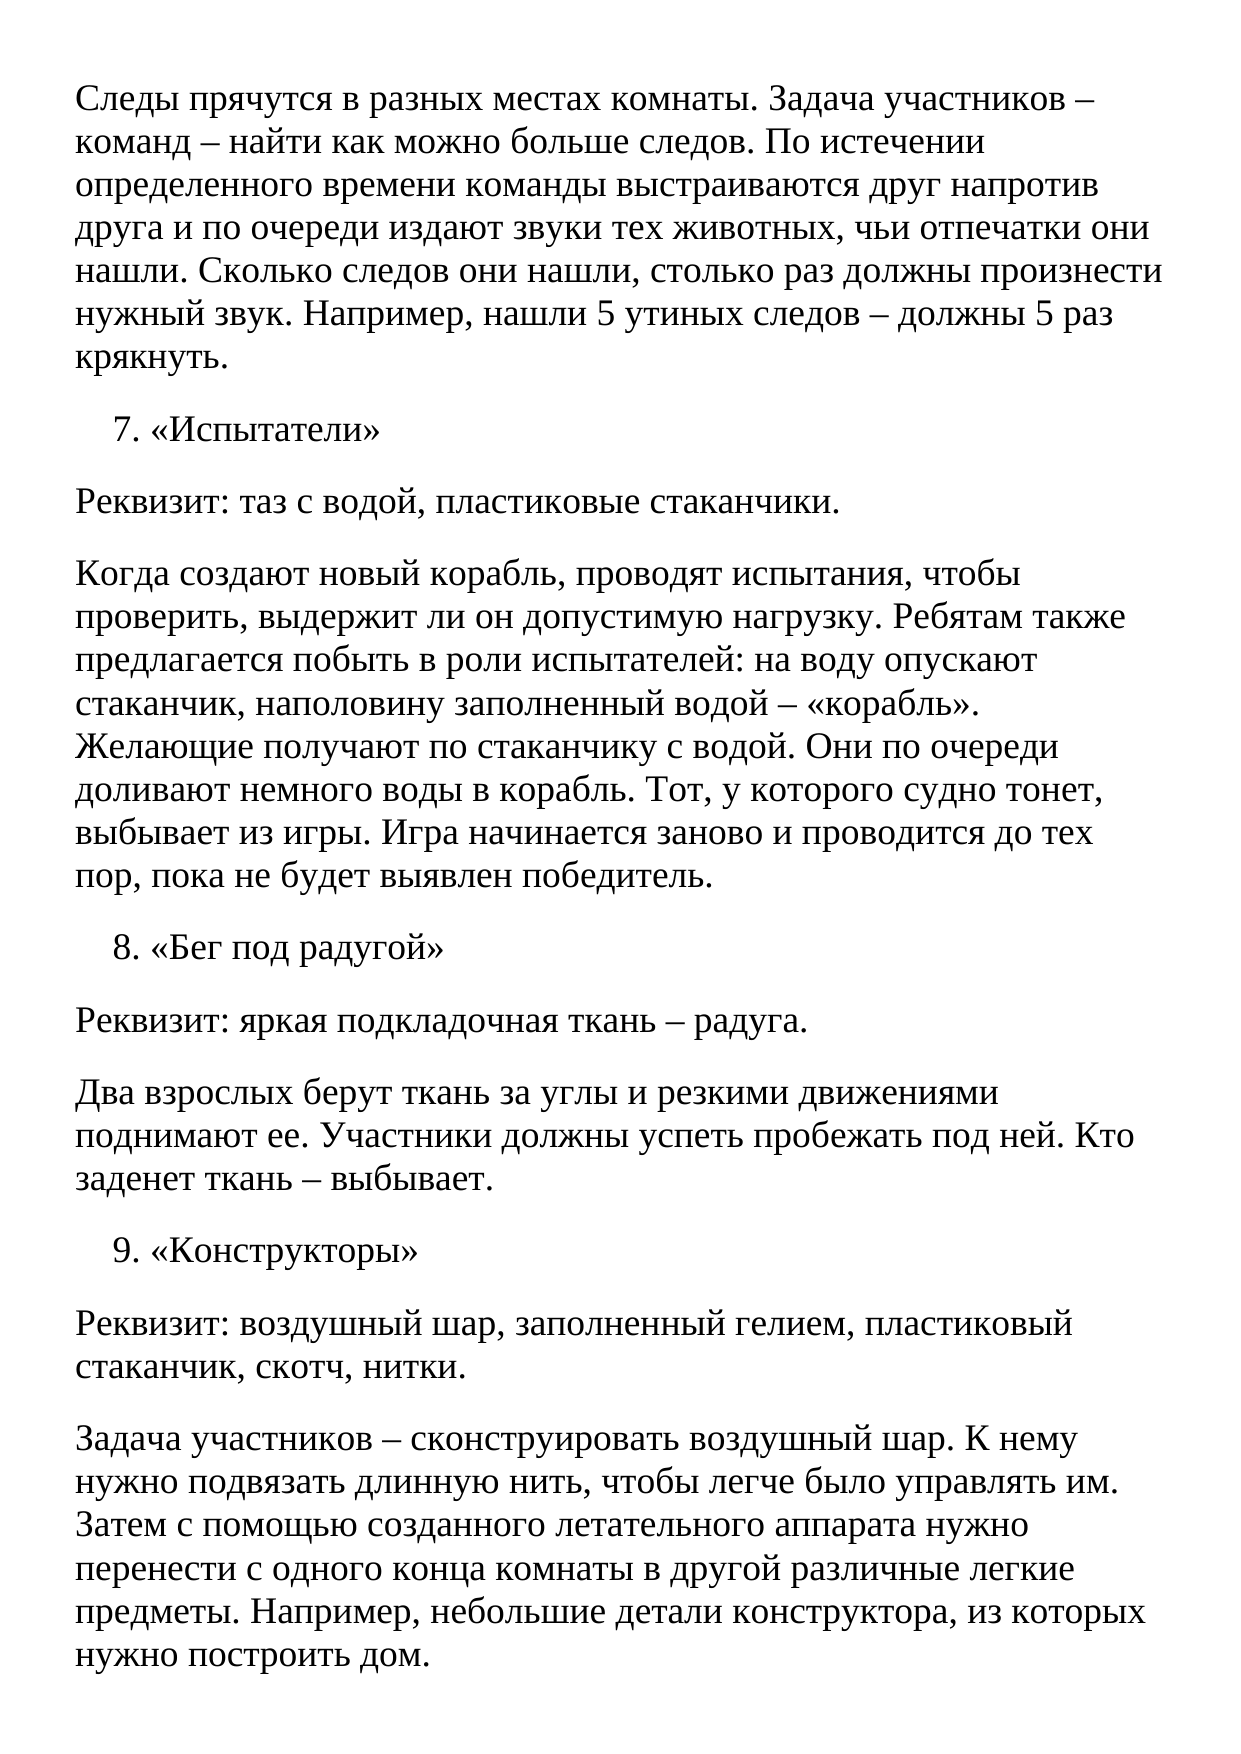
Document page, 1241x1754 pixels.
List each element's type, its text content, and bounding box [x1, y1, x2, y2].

list «Испытатели» [112, 406, 1165, 449]
text Реквизит: яркая подкладочная ткань – радуга. [75, 997, 1165, 1040]
list «Бег под радугой» [112, 925, 1165, 968]
text Реквизит: воздушный шар, заполненный гелием, пластиковый стаканчик, скотч, нитки. [75, 1300, 1165, 1386]
text Следы прячутся в разных местах комнаты. Задача участников – команд – найти как можно больше следов. По истечении определенного времени команды выстраиваются друг напротив друга и по очереди издают звуки тех животных, чьи отпечатки они нашли. Сколько следов они нашли, столько раз должны произнести нужный звук. Например, нашли 5 утиных следов – должны 5 раз крякнуть. [75, 75, 1165, 377]
text Когда создают новый корабль, проводят испытания, чтобы проверить, выдержит ли он допустимую нагрузку. Ребятам также предлагается побыть в роли испытателей: на воду опускают стаканчик, наполовину заполненный водой – «корабль». Желающие получают по стаканчику с водой. Они по очереди доливают немного воды в корабль. Тот, у которого судно тонет, выбывает из игры. Игра начинается заново и проводится до тех пор, пока не будет выявлен победитель. [75, 551, 1165, 896]
text Задача участников – сконструировать воздушный шар. К нему нужно подвязать длинную нить, чтобы легче было управлять им. Затем с помощью созданного летательного аппарата нужно перенести с одного конца комнаты в другой различные легкие предметы. Например, небольшие детали конструктора, из которых нужно построить дом. [75, 1416, 1165, 1674]
text Реквизит: таз с водой, пластиковые стаканчики. [75, 478, 1165, 521]
list «Конструкторы» [112, 1228, 1165, 1271]
text Два взрослых берут ткань за углы и резкими движениями поднимают ее. Участники должны успеть пробежать под ней. Кто заденет ткань – выбывает. [75, 1069, 1165, 1199]
